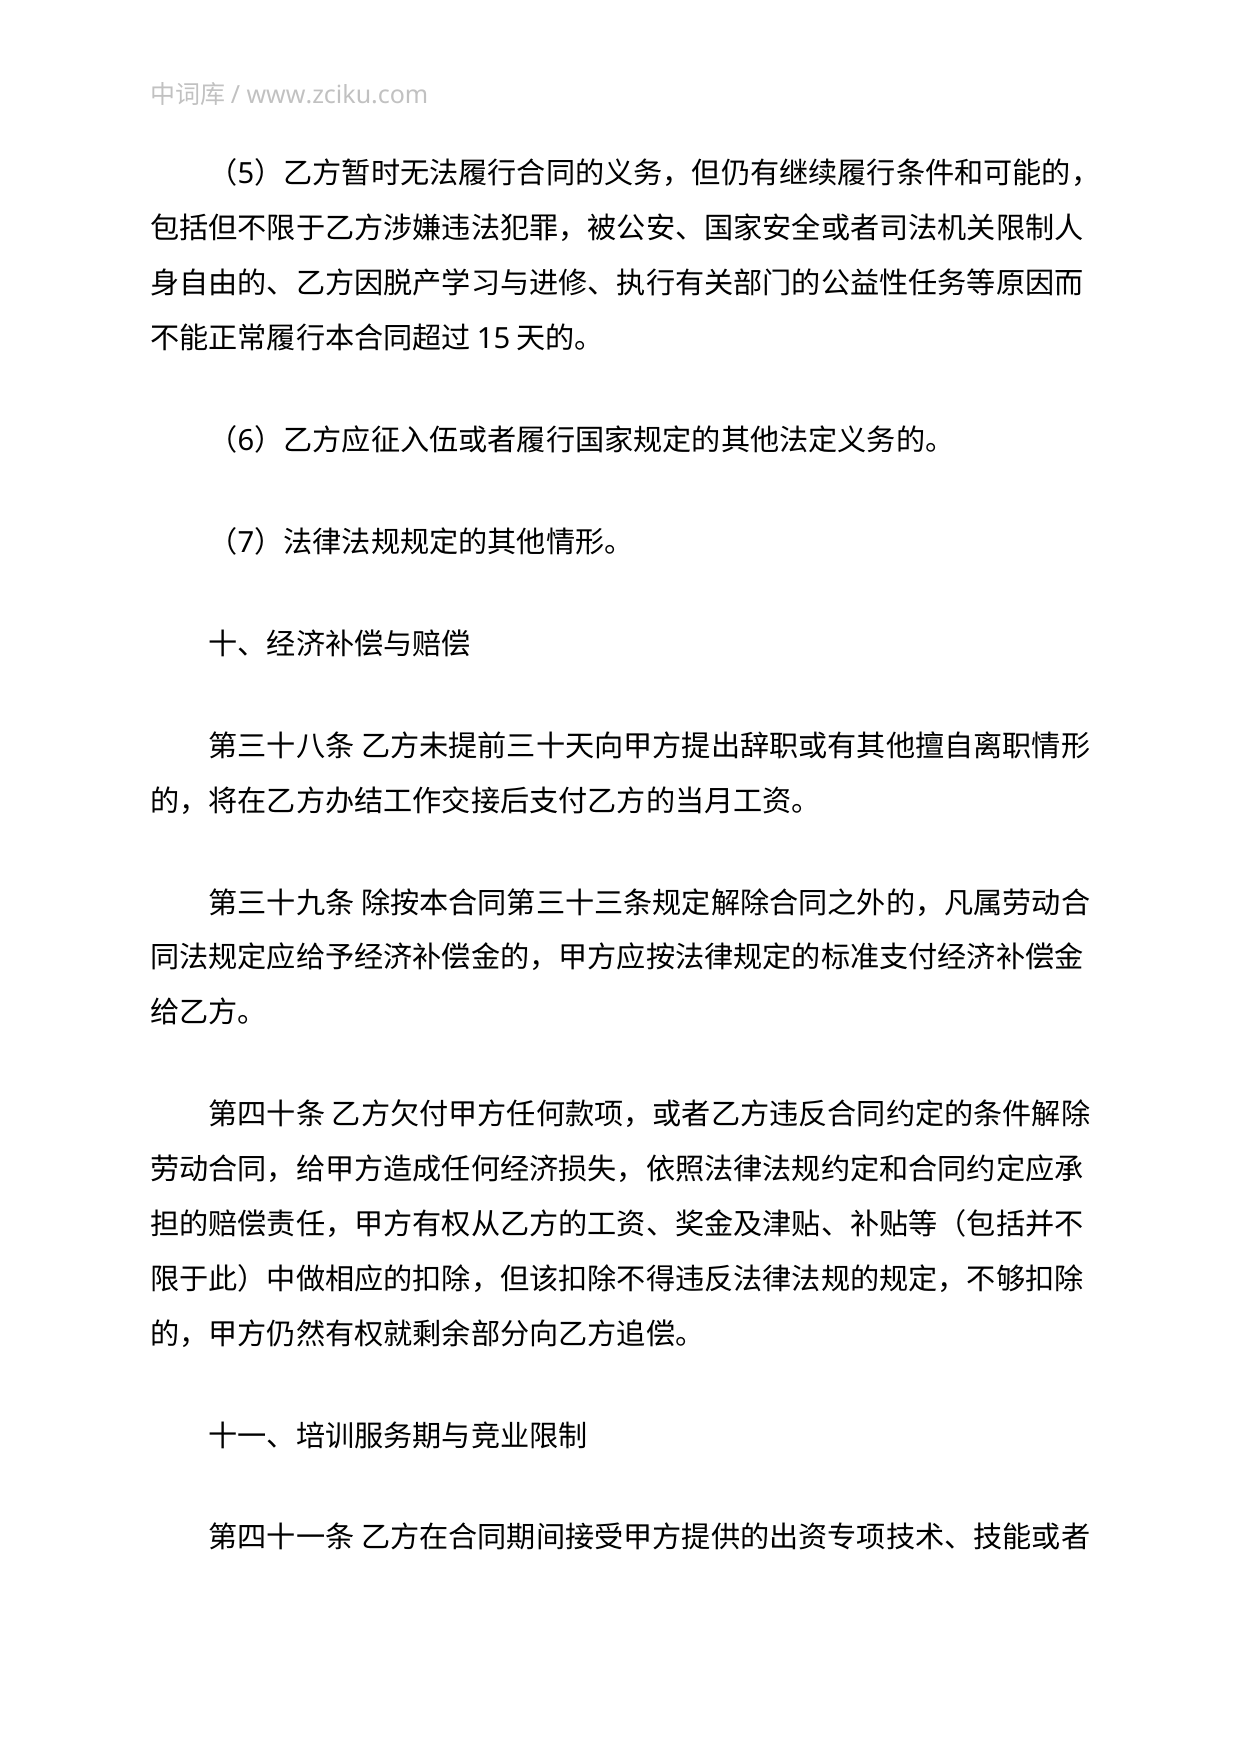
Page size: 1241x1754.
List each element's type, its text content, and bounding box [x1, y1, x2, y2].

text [150, 1514, 1090, 1556]
text 十一、培训服务期与竞业限制 [150, 1412, 1090, 1454]
text 第三十九条 除按本合同第三十三条规定解除合同之外的，凡属劳动合同法规定应给予经济补偿金的，甲方应按法律规定的标准支付经济补偿金给乙方。 [150, 879, 1090, 1031]
text 十、经济补偿与赔偿 [150, 621, 1090, 663]
text （6）乙方应征入伍或者履行国家规定的其他法定义务的。 [150, 417, 1090, 459]
text （7）法律法规规定的其他情形。 [150, 519, 1090, 561]
text （5）乙方暂时无法履行合同的义务，但仍有继续履行条件和可能的，包括但不限于乙方涉嫌违法犯罪，被公安、国家安全或者司法机关限制人身自由的、乙方因脱产学习与进修、执行有关部门的公益性任务等原因而不能正常履行本合同超过15天的。 [150, 150, 1090, 357]
text 第三十八条 乙方未提前三十天向甲方提出辞职或有其他擅自离职情形的，将在乙方办结工作交接后支付乙方的当月工资。 [150, 722, 1090, 820]
text 第四十条 乙方欠付甲方任何款项，或者乙方违反合同约定的条件解除劳动合同，给甲方造成任何经济损失，依照法律法规约定和合同约定应承担的赔偿责任，甲方有权从乙方的工资、奖金及津贴、补贴等（包括并不限于此）中做相应的扣除，但该扣除不得违反法律法规的规定，不够扣除的，甲方仍然有权就剩余部分向乙方追偿。 [150, 1091, 1090, 1353]
